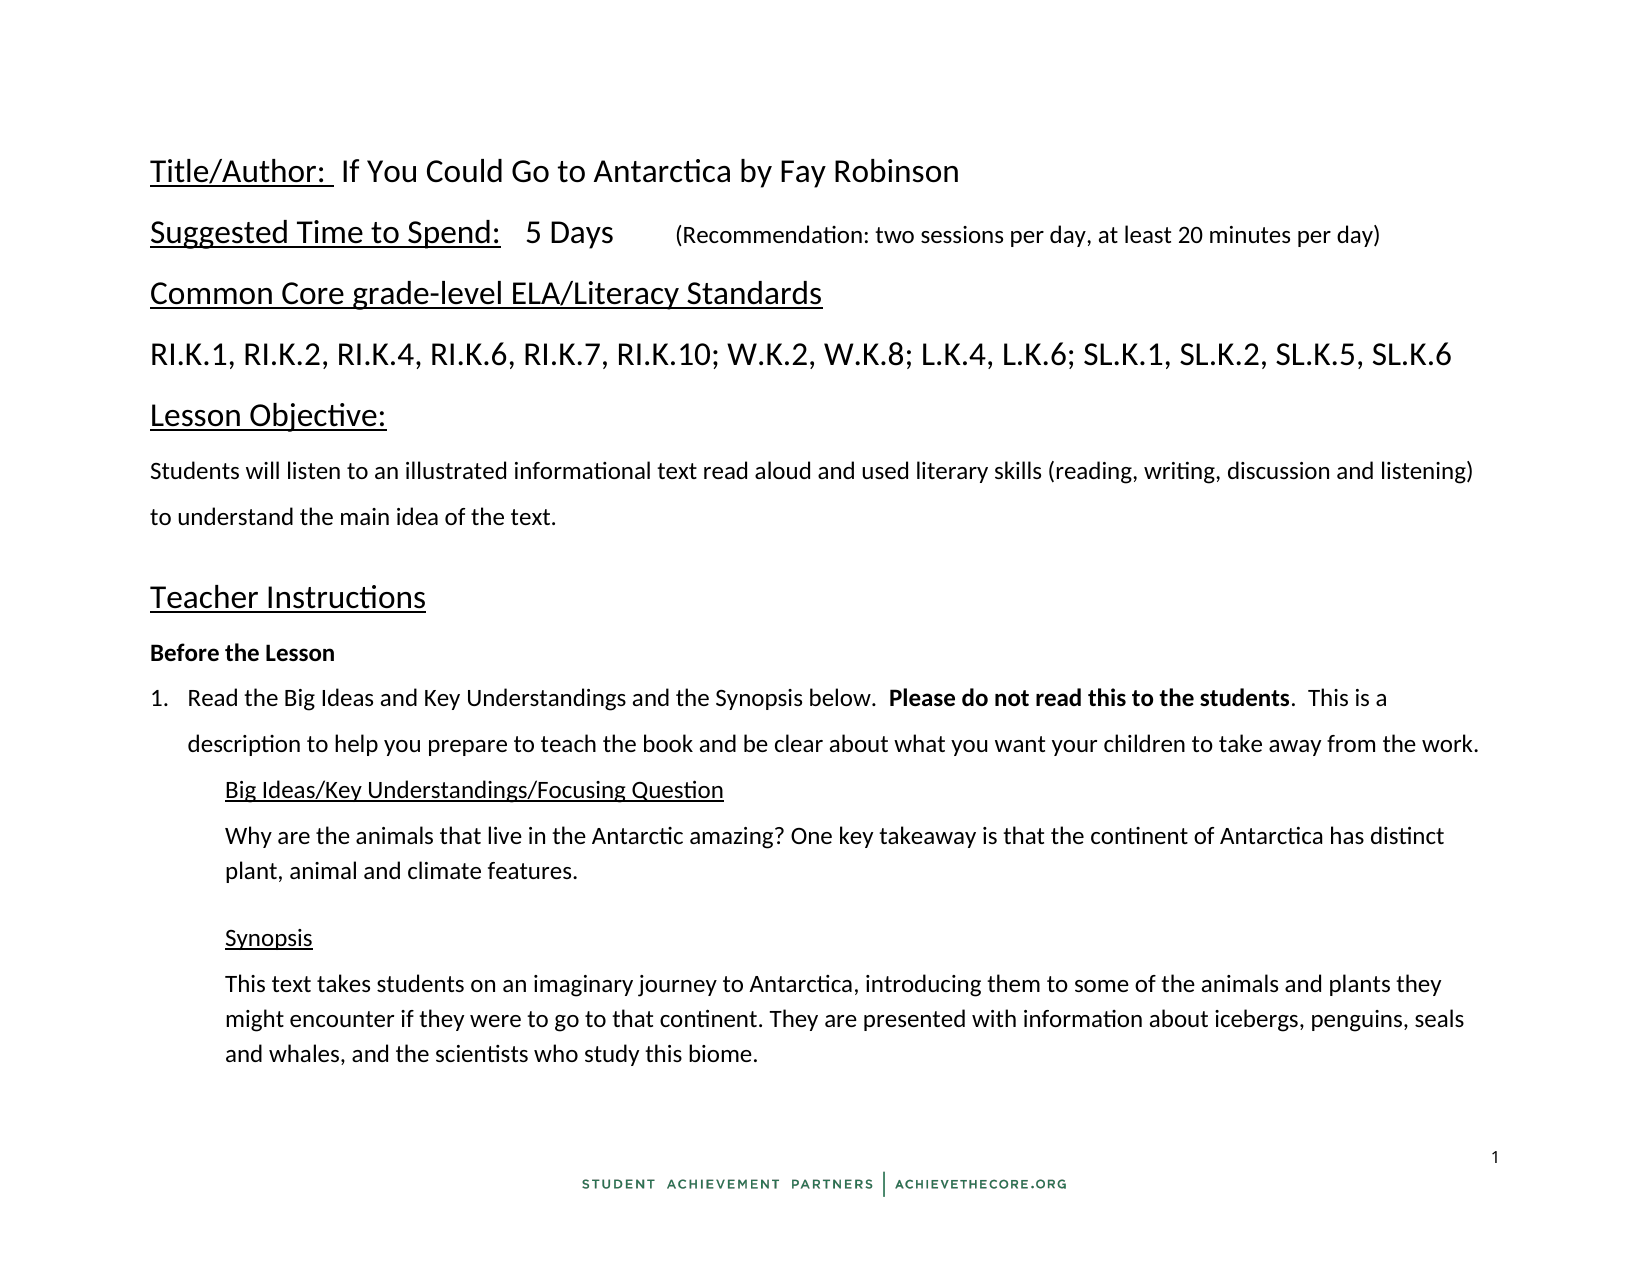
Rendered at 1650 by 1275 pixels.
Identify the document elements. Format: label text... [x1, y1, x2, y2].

text Students will listen to an illustrated informational text read aloud and used literary skills (reading, writing, discussion and listening) to understand the main idea of the text. [150, 455, 1500, 531]
text Common Core grade-level ELA/Literacy Standards [150, 272, 1500, 313]
text RI.K.1, RI.K.2, RI.K.4, RI.K.6, RI.K.7, RI.K.10; W.K.2, W.K.8; L.K.4, L.K.6; SL.K.1, SL.K.2, SL.K.5, SL.K.6 [150, 333, 1500, 374]
list Read the Big Ideas and Key Understandings and the Synopsis below. Please do not read this to the students. This is a description to help you prepare to teach the book and be clear about what you want your children to take away from the work. [150, 683, 1500, 759]
text Suggested Time to Spend: 5 Days (Recommendation: two sessions per day, at least 20 minutes per day) [150, 211, 1500, 252]
text Big Ideas/Key Understandings/Focusing Question [150, 774, 1500, 804]
text Before the Lesson [150, 637, 1500, 667]
picture [571, 1168, 1079, 1200]
text Synopsis [187, 922, 1500, 953]
text Teacher Instructions [150, 576, 1500, 617]
text Lesson Objective: [150, 394, 1500, 435]
text This text takes students on an imaginary journey to Antarctica, introducing them to some of the animals and plants they might encounter if they were to go to that continent. They are presented with information about icebergs, penguins, seals and whales, and the scientists who study this biome. [225, 968, 1500, 1068]
text Why are the animals that live in the Antarctic amazing? One key takeaway is that the continent of Antarctica has distinct plant, animal and climate features. [225, 820, 1500, 885]
text Title/Author: If You Could Go to Antarctica by Fay Robinson [150, 150, 1500, 191]
